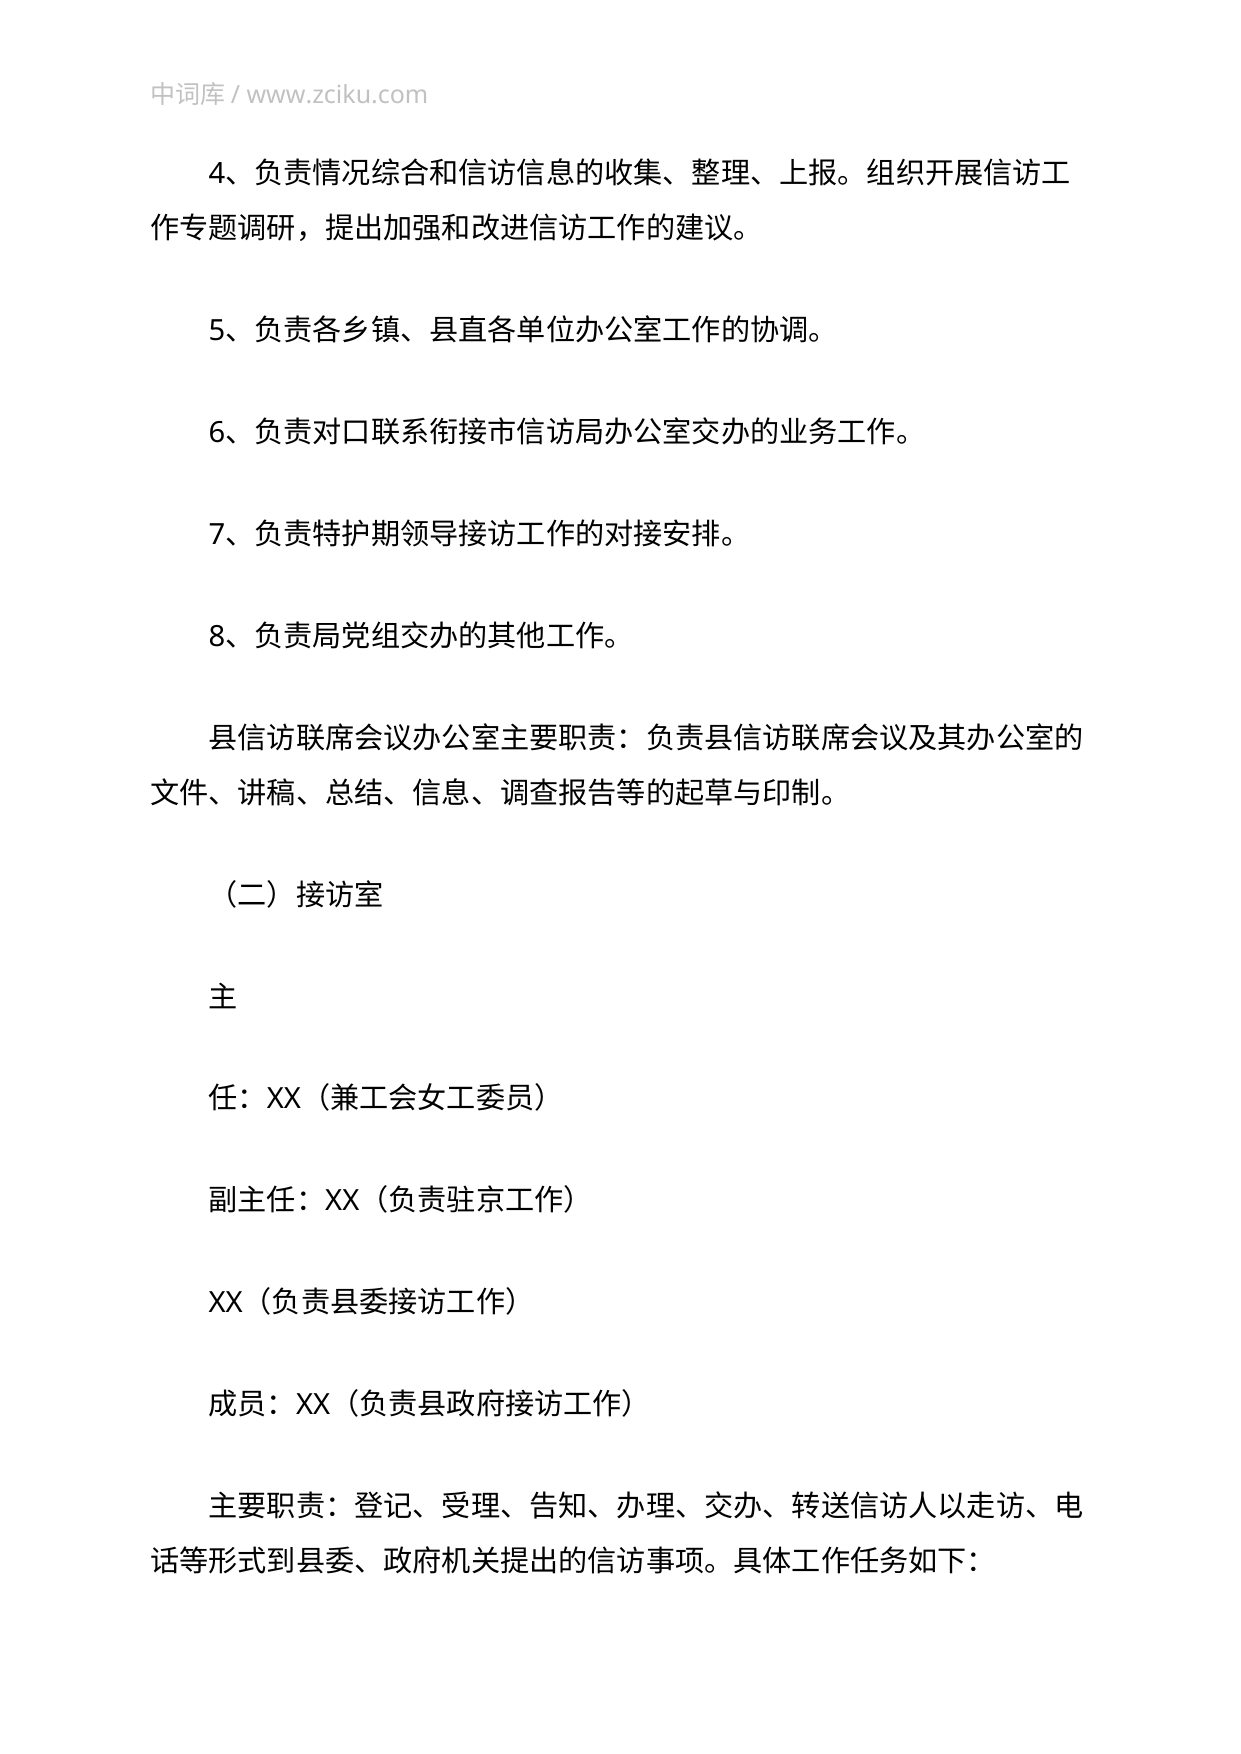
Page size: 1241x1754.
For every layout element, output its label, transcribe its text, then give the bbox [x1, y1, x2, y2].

text 主要职责：登记、受理、告知、办理、交办、转送信访人以走访、电话等形式到县委、政府机关提出的信访事项。具体工作任务如下： [150, 1483, 1090, 1580]
text 成员：XX（负责县政府接访工作） [150, 1381, 1090, 1423]
text 5、负责各乡镇、县直各单位办公室工作的协调。 [150, 307, 1090, 349]
text 任：XX（兼工会女工委员） [150, 1075, 1090, 1117]
text 4、负责情况综合和信访信息的收集、整理、上报。组织开展信访工作专题调研，提出加强和改进信访工作的建议。 [150, 150, 1090, 247]
text （二）接访室 [150, 871, 1090, 914]
text 7、负责特护期领导接访工作的对接安排。 [150, 511, 1090, 553]
text 8、负责局党组交办的其他工作。 [150, 613, 1090, 655]
text XX（负责县委接访工作） [150, 1279, 1090, 1321]
text 主 [150, 973, 1090, 1015]
text 县信访联席会议办公室主要职责：负责县信访联席会议及其办公室的文件、讲稿、总结、信息、调查报告等的起草与印制。 [150, 715, 1090, 812]
text 6、负责对口联系衔接市信访局办公室交办的业务工作。 [150, 409, 1090, 451]
text 副主任：XX（负责驻京工作） [150, 1177, 1090, 1219]
